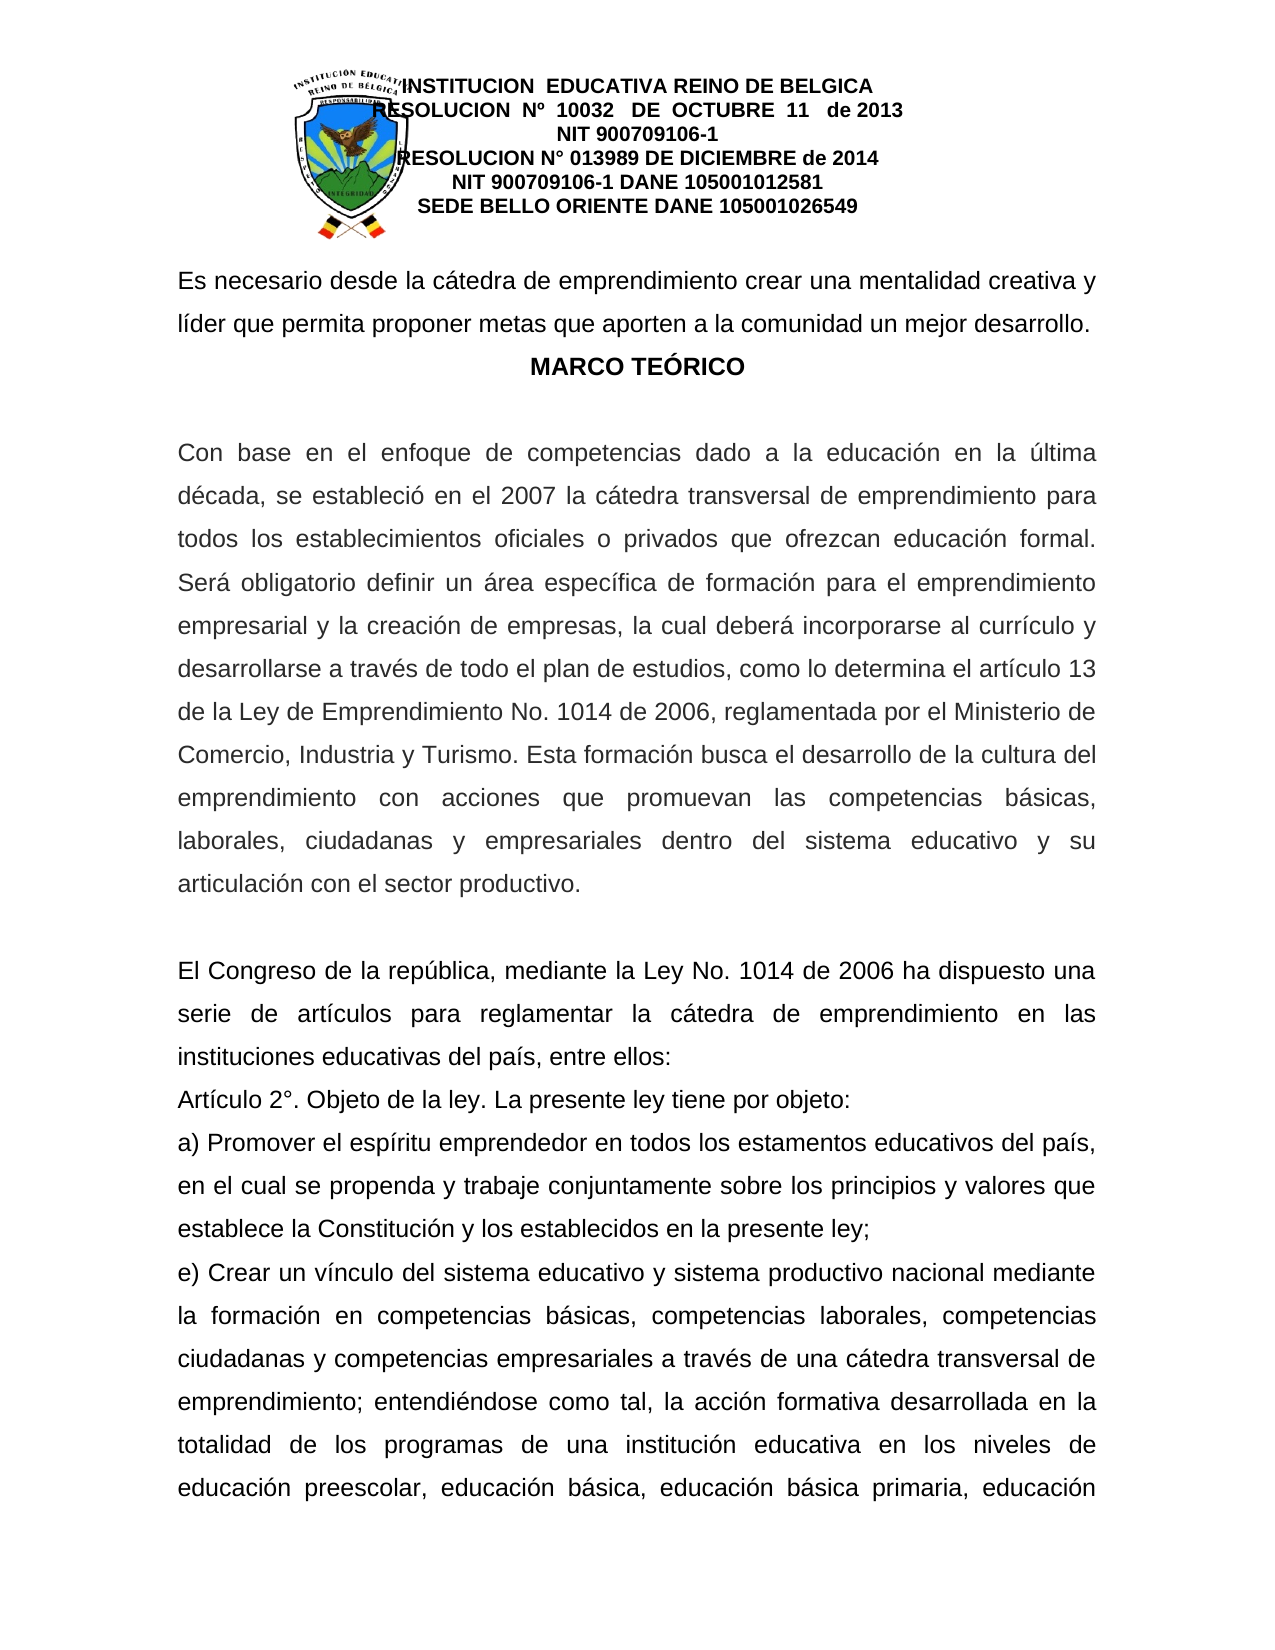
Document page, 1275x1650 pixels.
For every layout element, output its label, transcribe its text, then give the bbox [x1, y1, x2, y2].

text Es necesario desde la cátedra de emprendimiento crear una mentalidad creativa y líder que permita proponer metas que aporten a la comunidad un mejor desarrollo. [177, 266, 1098, 337]
text Artículo 2°. Objeto de la ley. La presente ley tiene por objeto: [177, 1085, 1098, 1114]
text Con base en el enfoque de competencias dado a la educación en la última década, se estableció en el 2007 la cátedra transversal de emprendimiento para todos los establecimientos oficiales o privados que ofrezcan educación formal. Será obligatorio definir un área específica de formación para el emprendimiento empresarial y la creación de empresas, la cual deberá incorporarse al currículo y desarrollarse a través de todo el plan de estudios, como lo determina el artículo 13 de la Ley de Emprendimiento No. 1014 de 2006, reglamentada por el Ministerio de Comercio, Industria y Turismo. Esta formación busca el desarrollo de la cultura del emprendimiento con acciones que promuevan las competencias básicas, laborales, ciudadanas y empresariales dentro del sistema educativo y su articulación con el sector productivo. [177, 438, 1098, 898]
text El Congreso de la república, mediante la Ley No. 1014 de 2006 ha dispuesto una serie de artículos para reglamentar la cátedra de emprendimiento en las instituciones educativas del país, entre ellos: [177, 956, 1098, 1071]
picture [279, 65, 421, 243]
text MARCO TEÓRICO [177, 352, 1098, 381]
text a) Promover el espíritu emprendedor en todos los estamentos educativos del país, en el cual se propenda y trabaje conjuntamente sobre los principios y valores que establece la Constitución y los establecidos en la presente ley; [177, 1128, 1098, 1243]
